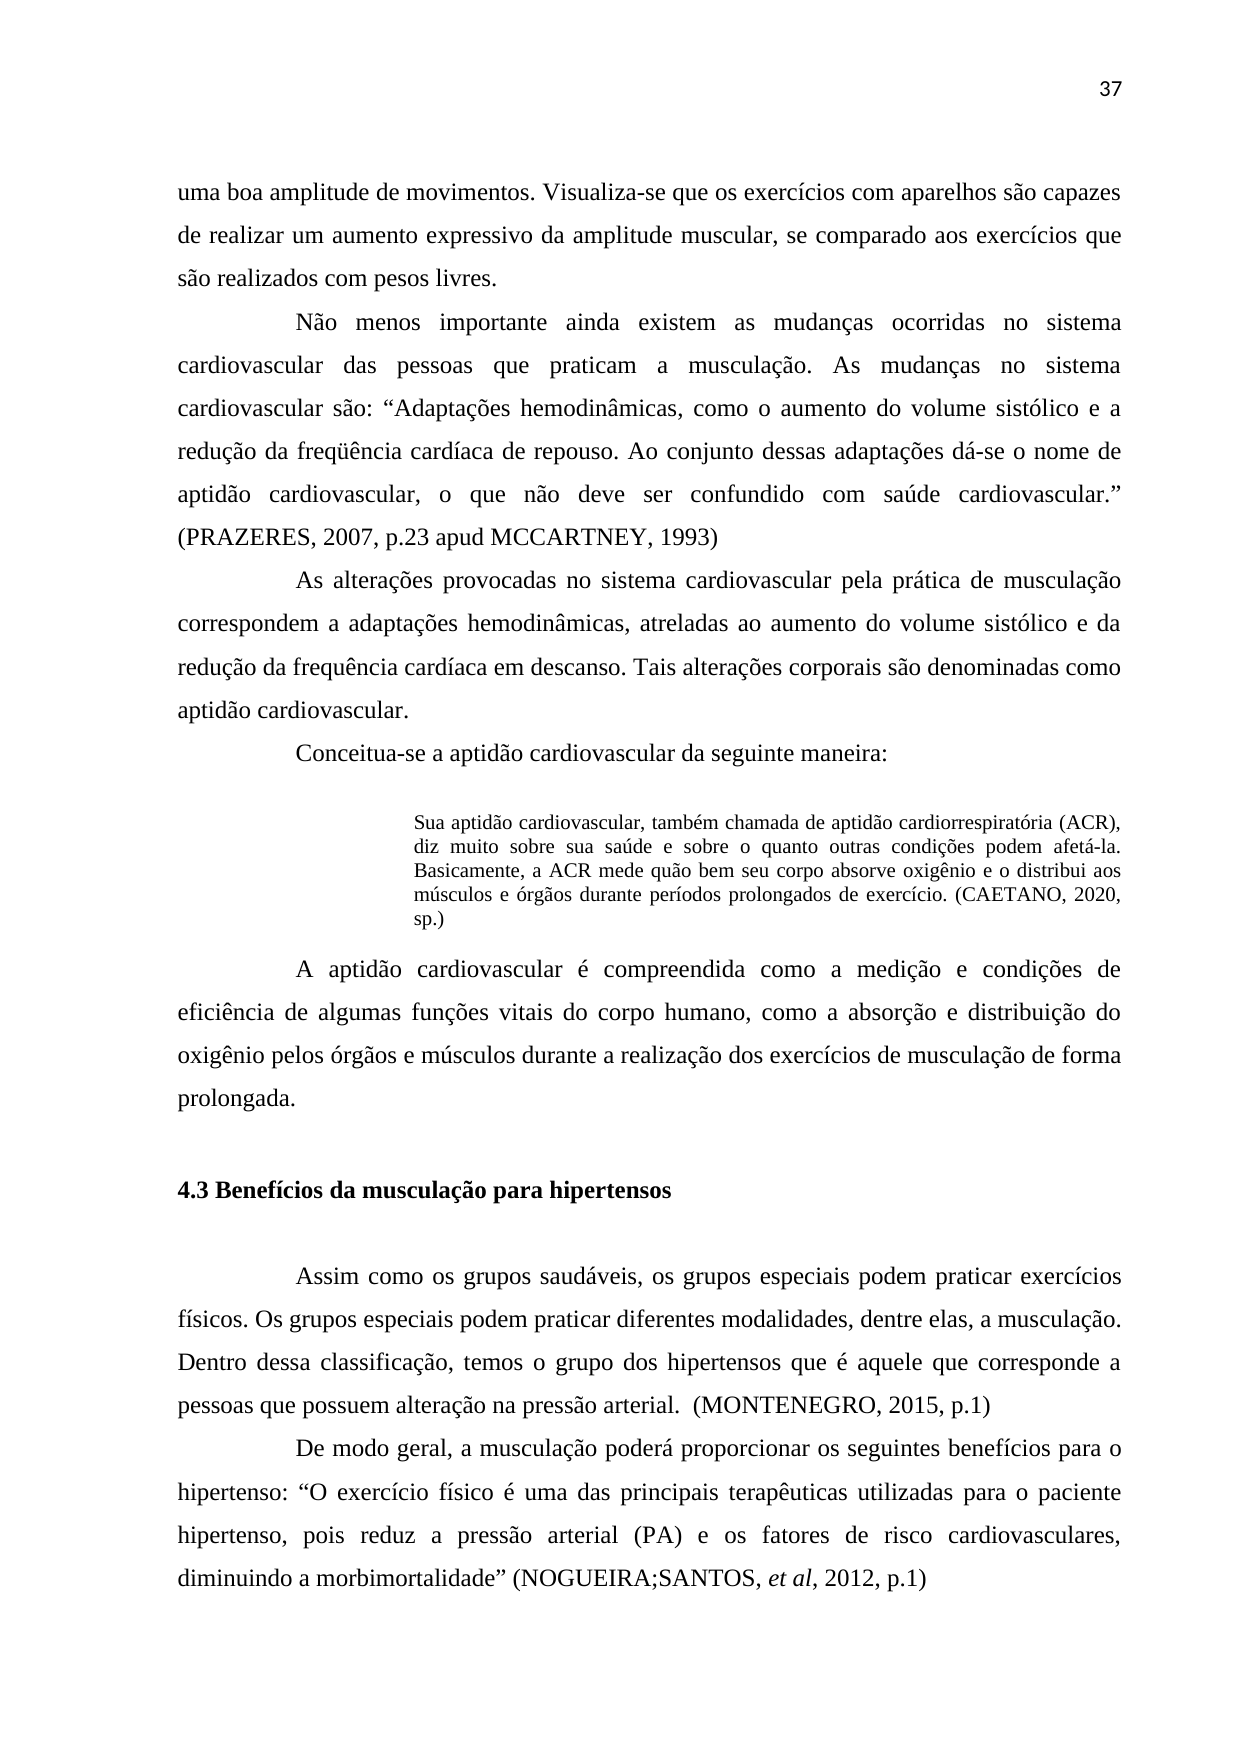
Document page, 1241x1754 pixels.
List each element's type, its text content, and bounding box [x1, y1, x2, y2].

text Conceitua-se a aptidão cardiovascular da seguinte maneira: [177, 738, 1122, 767]
text Assim como os grupos saudáveis, os grupos especiais podem praticar exercícios físicos. Os grupos especiais podem praticar diferentes modalidades, dentre elas, a musculação. Dentro dessa classificação, temos o grupo dos hipertensos que é aquele que corresponde a pessoas que possuem alteração na pressão arterial. (MONTENEGRO, 2015, p.1) [177, 1261, 1122, 1419]
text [177, 177, 1122, 292]
text De modo geral, a musculação poderá proporcionar os seguintes benefícios para o hipertenso: “O exercício físico é uma das principais terapêuticas utilizadas para o paciente hipertenso, pois reduz a pressão arterial (PA) e os fatores de risco cardiovasculares, diminuindo a morbimortalidade” (NOGUEIRA;SANTOS, et al, 2012, p.1) [177, 1433, 1122, 1592]
text 4.3 Benefícios da musculação para hipertensos [177, 1175, 1122, 1203]
text Sua aptidão cardiovascular, também chamada de aptidão cardiorrespiratória (ACR), diz muito sobre sua saúde e sobre o quanto outras condições podem afetá-la. Basicamente, a ACR mede quão bem seu corpo absorve oxigênio e o distribui aos músculos e órgãos durante períodos prolongados de exercício. (CAETANO, 2020, sp.) [413, 810, 1122, 930]
text As alterações provocadas no sistema cardiovascular pela prática de musculação correspondem a adaptações hemodinâmicas, atreladas ao aumento do volume sistólico e da redução da frequência cardíaca em descanso. Tais alterações corporais são denominadas como aptidão cardiovascular. [177, 565, 1122, 723]
text Não menos importante ainda existem as mudanças ocorridas no sistema cardiovascular das pessoas que praticam a musculação. As mudanças no sistema cardiovascular são: “Adaptações hemodinâmicas, como o aumento do volume sistólico e a redução da freqüência cardíaca de repouso. Ao conjunto dessas adaptações dá-se o nome de aptidão cardiovascular, o que não deve ser confundido com saúde cardiovascular.” (PRAZERES, 2007, p.23 apud MCCARTNEY, 1993) [177, 307, 1122, 551]
text A aptidão cardiovascular é compreendida como a medição e condições de eficiência de algumas funções vitais do corpo humano, como a absorção e distribuição do oxigênio pelos órgãos e músculos durante a realização dos exercícios de musculação de forma prolongada. [177, 954, 1122, 1112]
